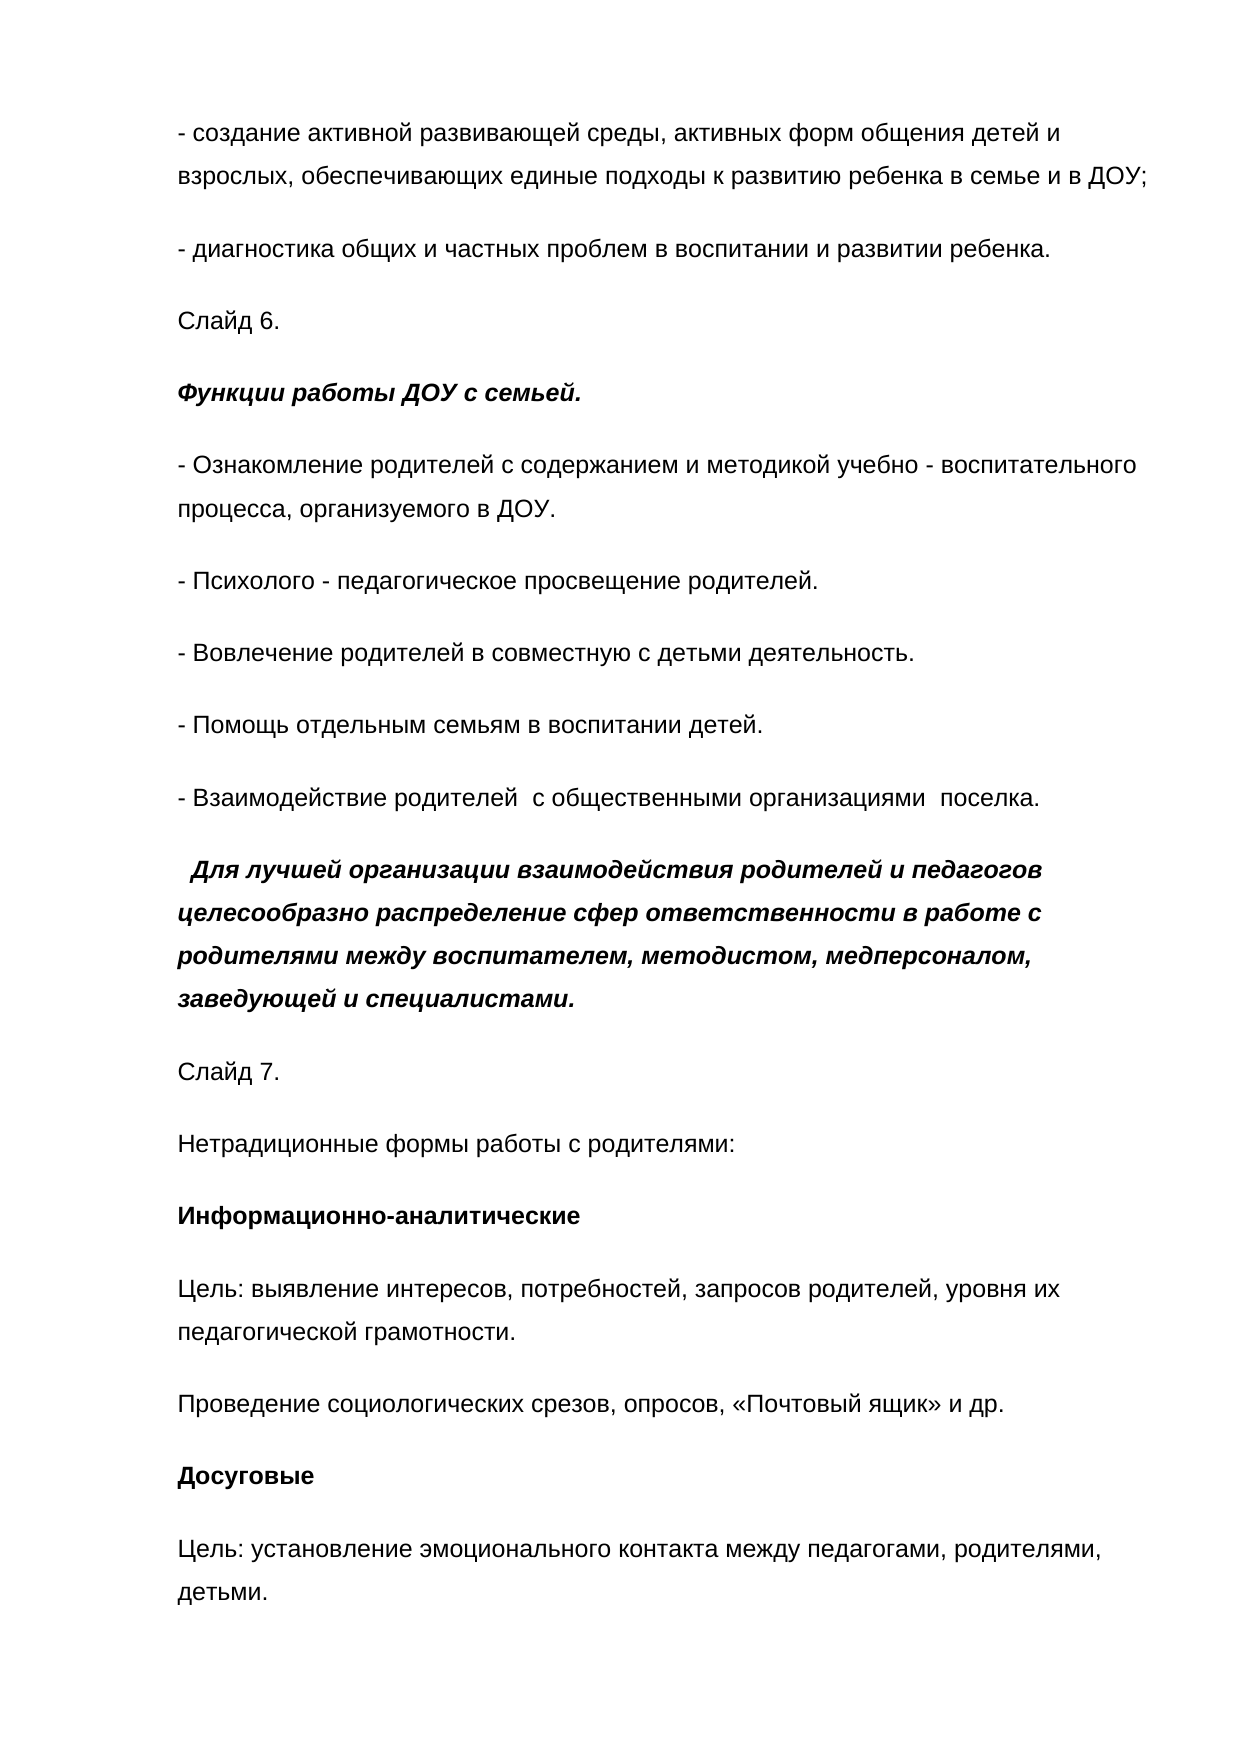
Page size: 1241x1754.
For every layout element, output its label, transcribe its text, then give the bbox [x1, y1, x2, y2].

text - создание активной развивающей среды, активных форм общения детей и взрослых, обеспечивающих единые подходы к развитию ребенка в семье и в ДОУ; [177, 118, 1152, 190]
text Цель: выявление интересов, потребностей, запросов родителей, уровня их педагогической грамотности. [177, 1273, 1152, 1345]
text - Ознакомление родителей с содержанием и методикой учебно - воспитательного процесса, организуемого в ДОУ. [177, 450, 1152, 522]
text Функции работы ДОУ с семьей. [177, 378, 1152, 407]
text - диагностика общих и частных проблем в воспитании и развитии ребенка. [177, 233, 1152, 262]
text Информационно-аналитические [177, 1201, 1152, 1230]
text Для лучшей организации взаимодействия родителей и педагогов целесообразно распределение сфер ответственности в работе с родителями между воспитателем, методистом, медперсоналом, заведующей и специалистами. [177, 855, 1152, 1013]
text Цель: установление эмоционального контакта между педагогами, родителями, детьми. [177, 1533, 1152, 1605]
text Проведение социологических срезов, опросов, «Почтовый ящик» и др. [177, 1389, 1152, 1418]
text Слайд 6. [177, 306, 1152, 334]
text Нетрадиционные формы работы с родителями: [177, 1129, 1152, 1158]
text - Психолого - педагогическое просвещение родителей. [177, 566, 1152, 594]
text Слайд 7. [177, 1057, 1152, 1085]
text Досуговые [177, 1461, 1152, 1490]
text - Помощь отдельным семьям в воспитании детей. [177, 710, 1152, 739]
text - Взаимодействие родителей с общественными организациями поселка. [177, 783, 1152, 811]
text - Вовлечение родителей в совместную с детьми деятельность. [177, 638, 1152, 667]
